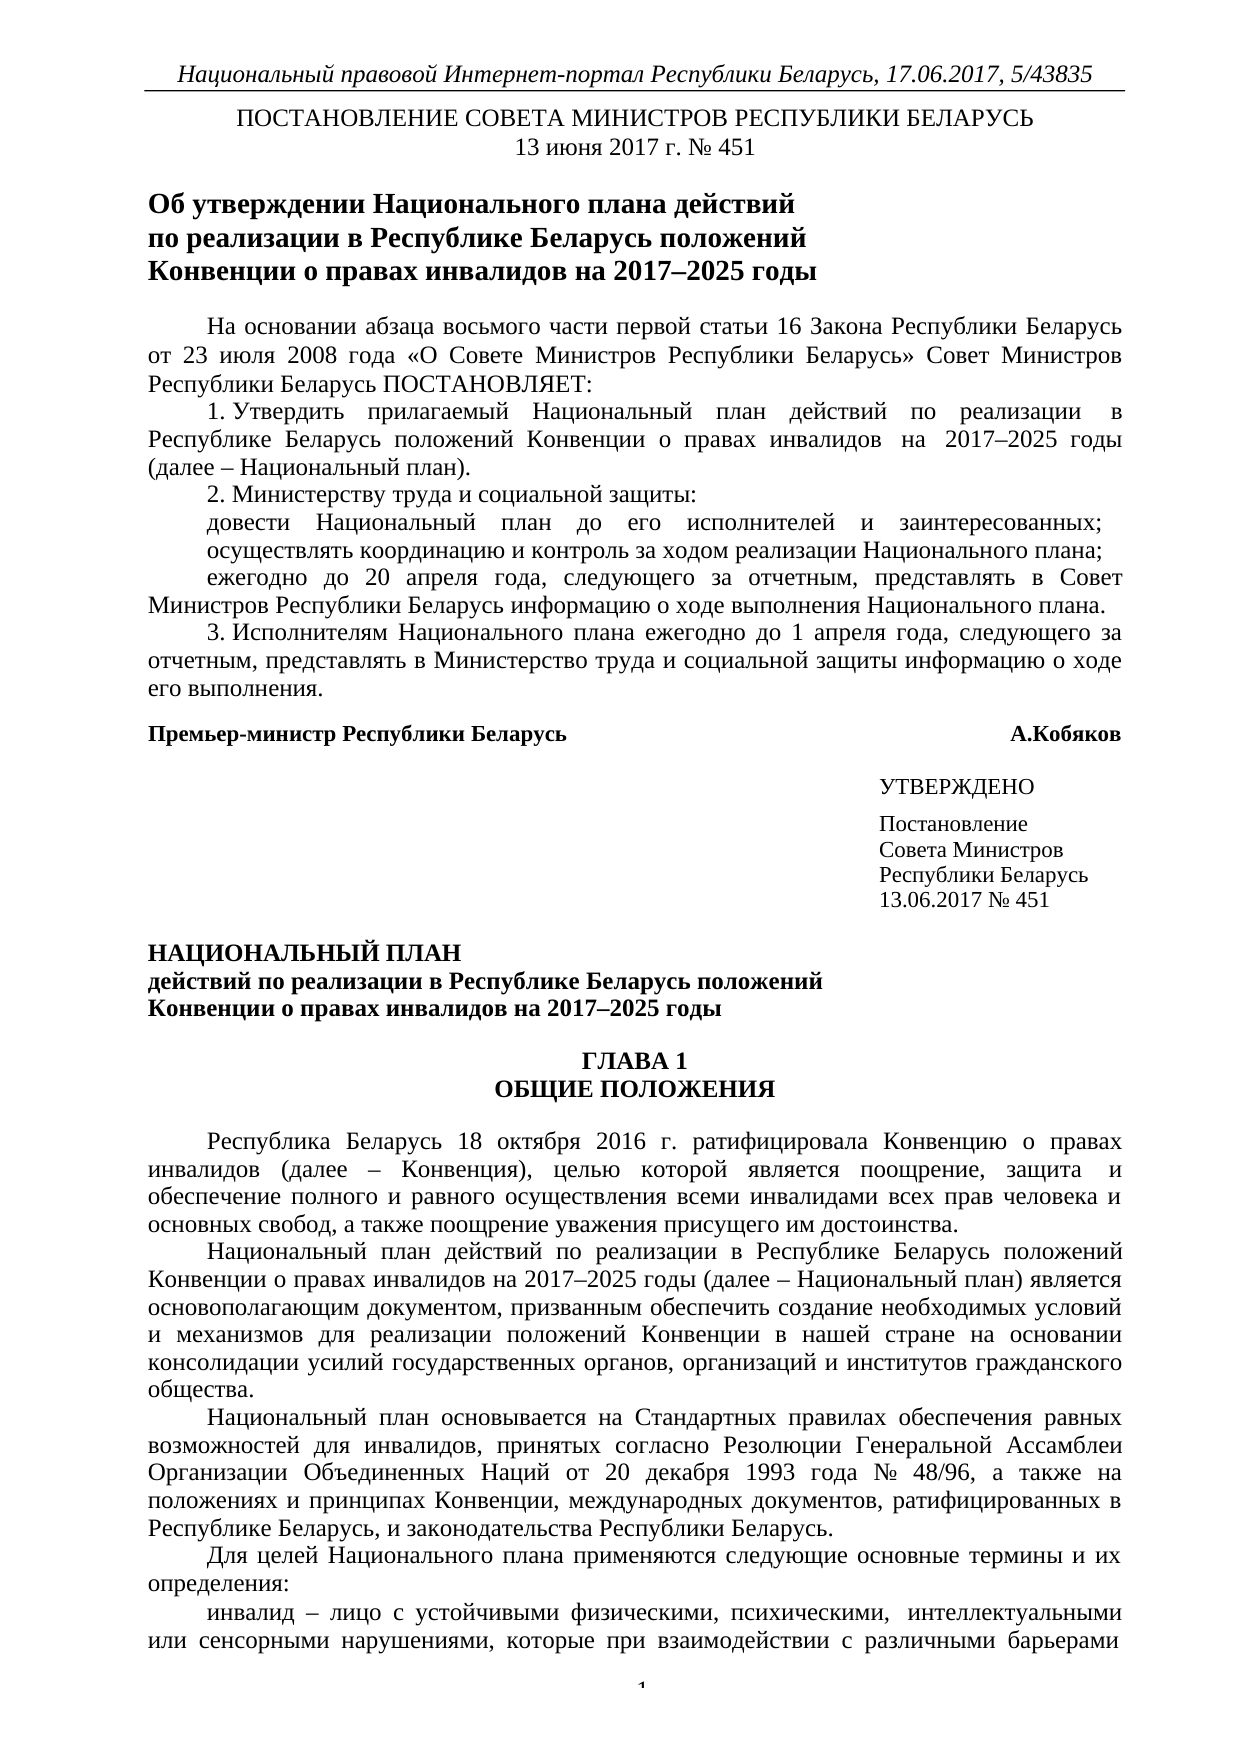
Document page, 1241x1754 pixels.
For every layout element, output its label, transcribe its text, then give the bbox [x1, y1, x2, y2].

list Министерству труда и социальной защиты: [207, 480, 1138, 508]
text инвалид – лицо с устойчивыми физическими, психическими, интеллектуальными или сенсорными нарушениями, которые при взаимодействии с различными барьерами [148, 1597, 1123, 1654]
text На основании абзаца восьмого части первой статьи 16 Закона Республики Беларусь от 23 июля 2008 года «О Совете Министров Республики Беларусь» Совет Министров Республики Беларусь ПОСТАНОВЛЯЕТ: [148, 311, 1123, 398]
text довести Национальный план до его исполнителей и заинтересованных; осуществлять координацию и контроль за ходом реализации Национального плана; [207, 508, 1103, 563]
subtitle ГЛАВА 1 ОБЩИЕ ПОЛОЖЕНИЯ [494, 1047, 776, 1102]
text Постановление Совета Министров Республики Беларусь 13.06.2017 № 451 [879, 812, 1091, 913]
text Для целей Национального плана применяются следующие основные термины и их определения: [148, 1541, 1122, 1597]
text Национальный план основывается на Стандартных правилах обеспечения равных возможностей для инвалидов, принятых согласно Резолюции Генеральной Ассамблеи Организации Объединенных Наций от 20 декабря 1993 года № 48/96, а также на положениях и принципах Конвенции, международных документов, ратифицированных в Республике Беларусь, и законодательства Республики Беларусь. [148, 1403, 1123, 1541]
text ПОСТАНОВЛЕНИЕ СОВЕТА МИНИСТРОВ РЕСПУБЛИКИ БЕЛАРУСЬ [132, 103, 1138, 132]
text Республика Беларусь 18 октября 2016 г. ратифицировала Конвенцию о правах инвалидов (далее – Конвенция), целью которой является поощрение, защита и обеспечение полного и равного осуществления всеми инвалидами всех прав человека и основных свобод, а также поощрение уважения присущего им достоинства. [148, 1127, 1123, 1238]
text 13 июня 2017 г. № 451 [132, 132, 1138, 161]
text действий по реализации в Республике Беларусь положений Конвенции о правах инвалидов на 2017–2025 годы [148, 967, 826, 1022]
text Национальный план действий по реализации в Республике Беларусь положений Конвенции о правах инвалидов на 2017–2025 годы (далее – Национальный план) является основополагающим документом, призванным обеспечить создание необходимых условий и механизмов для реализации положений Конвенции в нашей стране на основании консолидации усилий государственных органов, организаций и институтов гражданского общества. [148, 1238, 1123, 1403]
list Исполнителям Национального плана ежегодно до 1 апреля года, следующего за отчетным, представлять в Министерство труда и социальной защиты информацию о ходе его выполнения. [148, 619, 1123, 701]
subtitle НАЦИОНАЛЬНЫЙ ПЛАН [148, 939, 826, 967]
text ежегодно до 20 апреля года, следующего за отчетным, представлять в Совет Министров Республики Беларусь информацию о ходе выполнения Национального плана. [148, 563, 1123, 619]
text УТВЕРЖДЕНО [879, 773, 1138, 799]
list Утвердить прилагаемый Национальный план действий по реализации в Республике Беларусь положений Конвенции о правах инвалидов на 2017–2025 годы (далее – Национальный план). [148, 398, 1122, 480]
title Об утверждении Национального плана действий по реализации в Республике Беларусь положений Конвенции о правах инвалидов на 2017–2025 годы [148, 186, 824, 287]
text Премьер-министр Республики Беларусь А.Кобяков [131, 719, 1138, 746]
